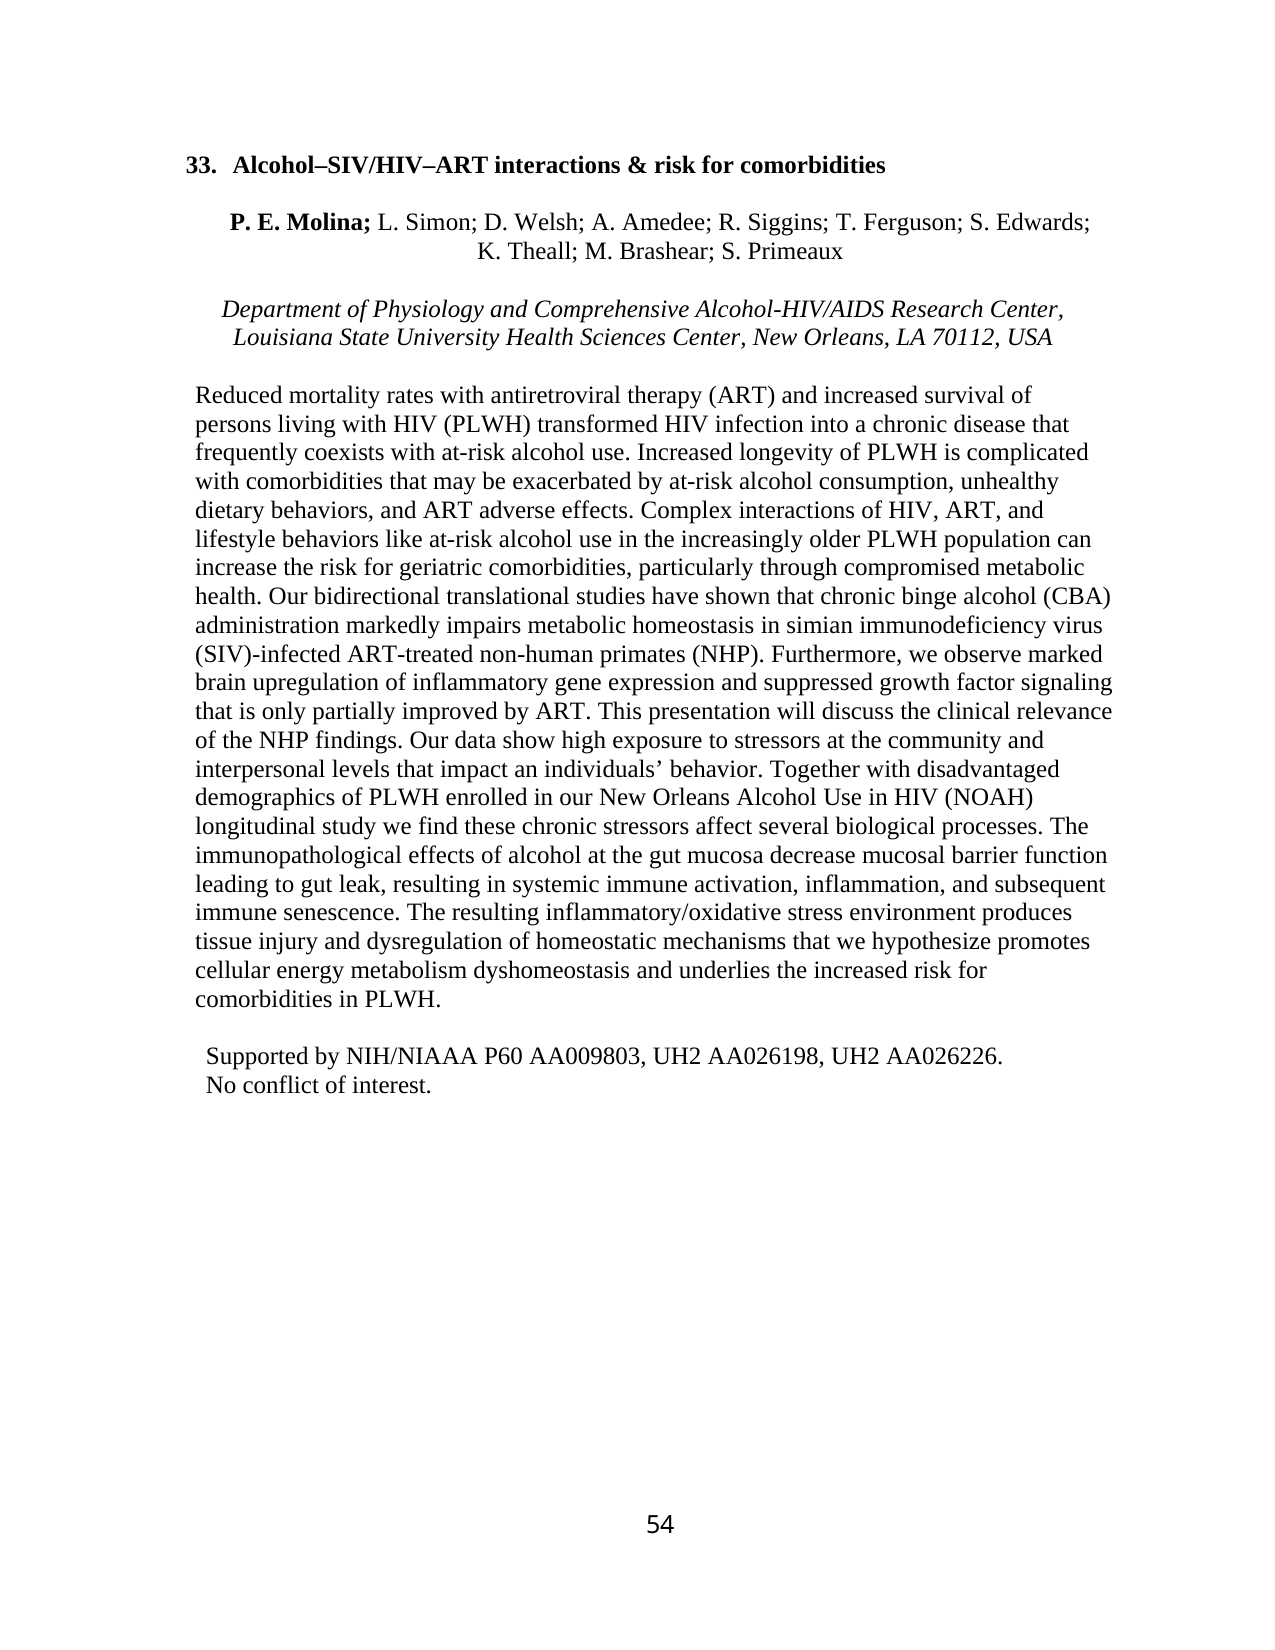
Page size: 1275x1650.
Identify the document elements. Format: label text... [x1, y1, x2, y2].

text Reduced mortality rates with antiretroviral therapy (ART) and increased survival of persons living with HIV (PLWH) transformed HIV infection into a chronic disease that frequently coexists with at-risk alcohol use. Increased longevity of PLWH is complicated with comorbidities that may be exacerbated by at-risk alcohol consumption, unhealthy dietary behaviors, and ART adverse effects. Complex interactions of HIV, ART, and lifestyle behaviors like at-risk alcohol use in the increasingly older PLWH population can increase the risk for geriatric comorbidities, particularly through compromised metabolic health. Our bidirectional translational studies have shown that chronic binge alcohol (CBA) administration markedly impairs metabolic homeostasis in simian immunodeficiency virus (SIV)-infected ART-treated non-human primates (NHP). Furthermore, we observe marked brain upregulation of inflammatory gene expression and suppressed growth factor signaling that is only partially improved by ART. This presentation will discuss the clinical relevance of the NHP findings. Our data show high exposure to stressors at the community and interpersonal levels that impact an individuals’ behavior. Together with disadvantaged demographics of PLWH enrolled in our New Orleans Alcohol Use in HIV (NOAH) longitudinal study we find these chronic stressors affect several biological processes. The immunopathological effects of alcohol at the gut mucosa decrease mucosal barrier function leading to gut leak, resulting in systemic immune activation, inflammation, and subsequent immune senescence. The resulting inflammatory/oxidative stress environment produces tissue injury and dysregulation of homeostatic mechanisms that we hypothesize promotes cellular energy metabolism dyshomeostasis and underlies the increased risk for comorbidities in PLWH. [195, 380, 1114, 1012]
text No conflict of interest. [206, 1070, 1125, 1099]
text P. E. Molina; L. Simon; D. Welsh; A. Amedee; R. Siggins; T. Ferguson; S. Edwards; [195, 207, 1125, 236]
text Department of Physiology and Comprehensive Alcohol-HIV/AIDS Research Center, Louisiana State University Health Sciences Center, New Orleans, LA 70112, USA [195, 294, 1093, 351]
text Supported by NIH/NIAAA P60 AA009803, UH2 AA026198, UH2 AA026226. [206, 1041, 1125, 1070]
list Alcohol‒SIV/HIV‒ART interactions & risk for comorbidities [186, 150, 1125, 179]
text K. Theall; M. Brashear; S. Primeaux [195, 236, 1125, 265]
